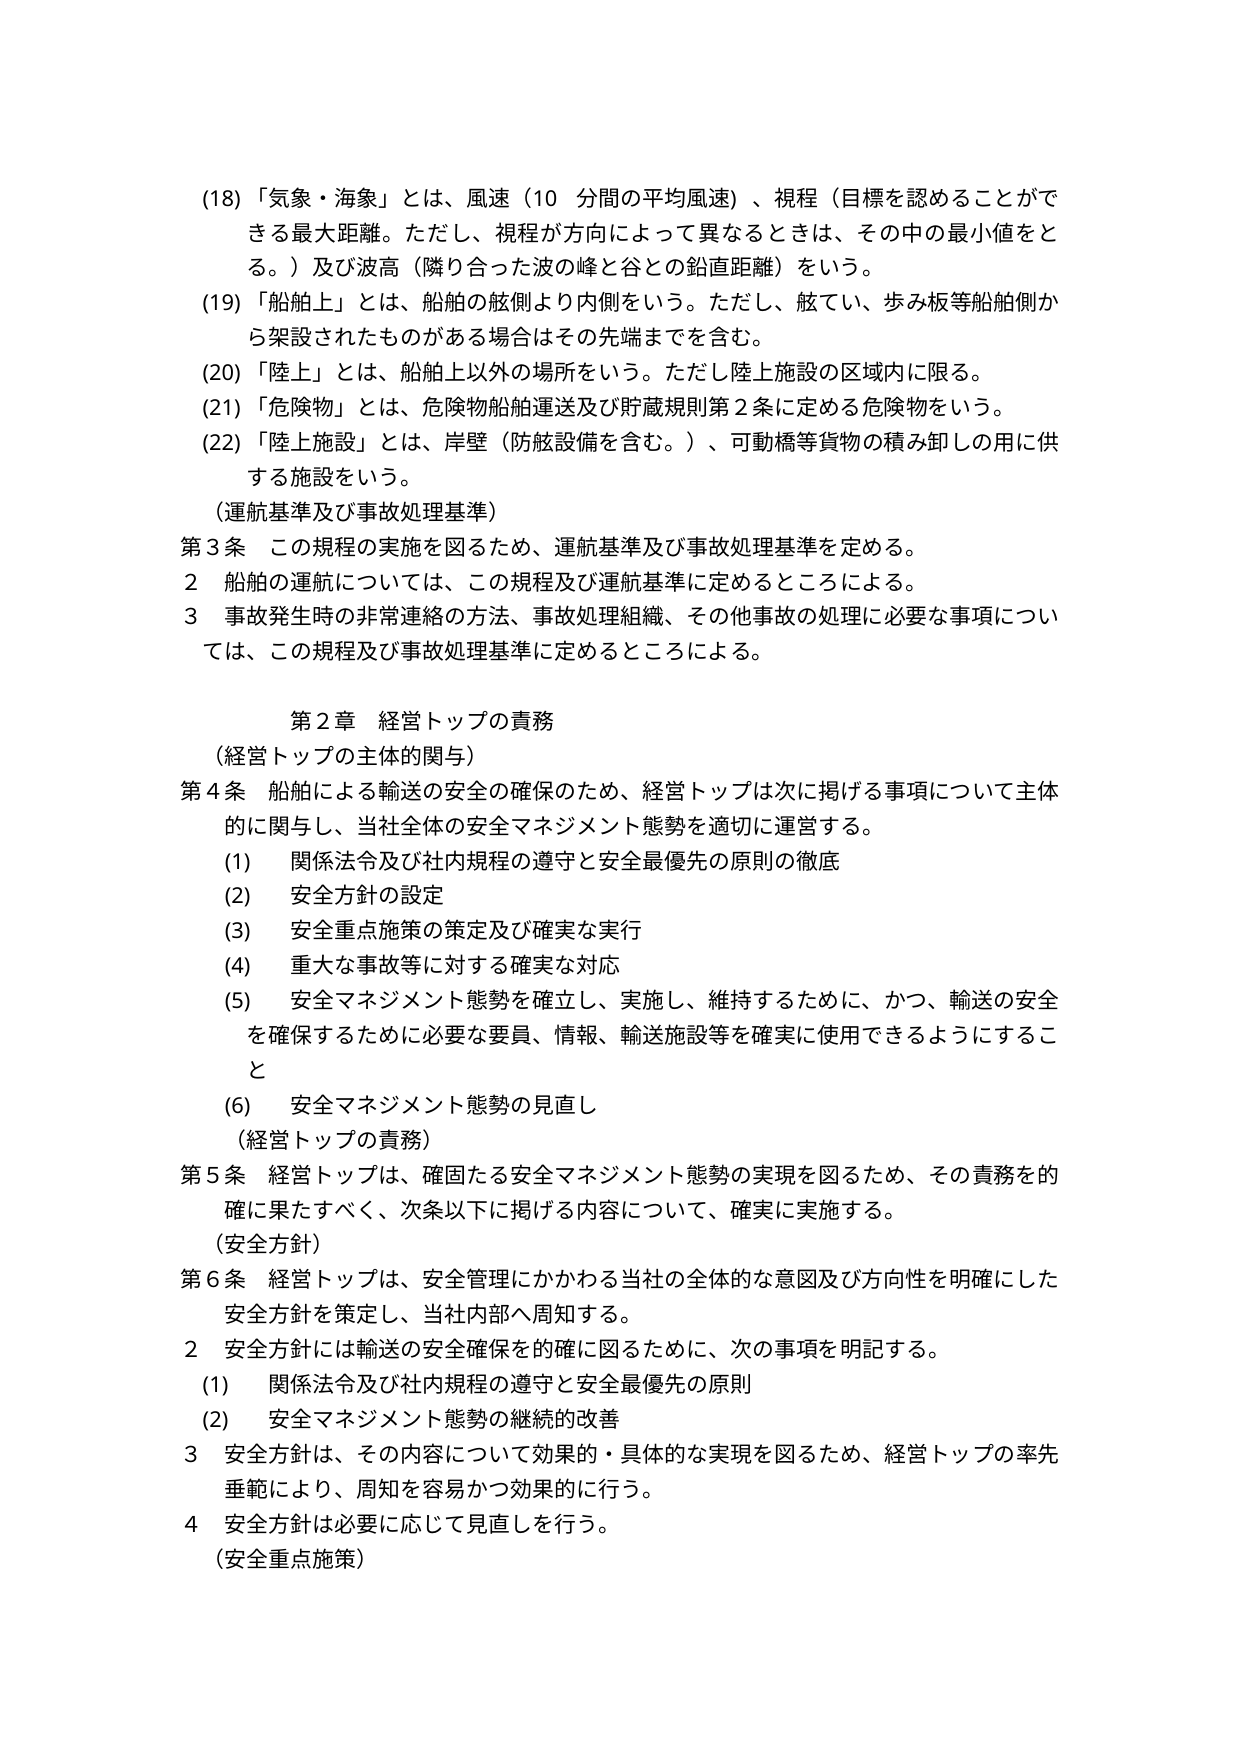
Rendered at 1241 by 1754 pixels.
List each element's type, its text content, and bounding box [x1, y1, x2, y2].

text (4) 重大な事故等に対する確実な対応 [203, 947, 1060, 982]
text （安全重点施策） [181, 1540, 1060, 1575]
text ２ 安全方針には輸送の安全確保を的確に図るために、次の事項を明記する。 [181, 1331, 1060, 1366]
text 第３条 この規程の実施を図るため、運航基準及び事故処理基準を定める。 [181, 528, 1060, 563]
text 第５条 経営トップは、確固たる安全マネジメント態勢の実現を図るため、その責務を的確に果たすべく、次条以下に掲げる内容について、確実に実施する。 [181, 1156, 1060, 1226]
text ２ 船舶の運航については、この規程及び運航基準に定めるところによる。 [181, 563, 1060, 598]
text ４ 安全方針は必要に応じて見直しを行う。 [181, 1505, 1060, 1540]
text (6) 安全マネジメント態勢の見直し [203, 1086, 1060, 1121]
text (22) 「陸上施設」とは、岸壁（防舷設備を含む。）、可動橋等貨物の積み卸しの用に供する施設をいう。 [181, 423, 1060, 493]
text （経営トップの責務） [203, 1121, 1060, 1156]
text (1) 関係法令及び社内規程の遵守と安全最優先の原則の徹底 [203, 842, 1060, 877]
text 第４条 船舶による輸送の安全の確保のため、経営トップは次に掲げる事項について主体的に関与し、当社全体の安全マネジメント態勢を適切に運営する。 [181, 772, 1060, 842]
text （運航基準及び事故処理基準） [181, 493, 1060, 528]
text (19) 「船舶上」とは、船舶の舷側より内側をいう。ただし、舷てい、歩み板等船舶側から架設されたものがある場合はその先端までを含む。 [181, 284, 1060, 353]
text (1) 関係法令及び社内規程の遵守と安全最優先の原則 [181, 1366, 1060, 1400]
text (2) 安全マネジメント態勢の継続的改善 [181, 1400, 1060, 1435]
text （安全方針） [181, 1226, 1060, 1261]
text (20) 「陸上」とは、船舶上以外の場所をいう。ただし陸上施設の区域内に限る。 [181, 353, 1060, 388]
text (5) 安全マネジメント態勢を確立し、実施し、維持するために、かつ、輸送の安全を確保するために必要な要員、情報、輸送施設等を確実に使用できるようにすること [203, 982, 1060, 1086]
text (18) 「気象・海象」とは、風速（10分間の平均風速)、視程（目標を認めることができる最大距離。ただし、視程が方向によって異なるときは、その中の最小値をとる。）及び波高（隣り合った波の峰と谷との鉛直距離）をいう。 [181, 179, 1060, 284]
text (3) 安全重点施策の策定及び確実な実行 [203, 912, 1060, 947]
text 第２章 経営トップの責務 [181, 702, 1060, 737]
text (2) 安全方針の設定 [203, 877, 1060, 912]
text (21) 「危険物」とは、危険物船舶運送及び貯蔵規則第２条に定める危険物をいう。 [181, 388, 1060, 423]
text 第６条 経営トップは、安全管理にかかわる当社の全体的な意図及び方向性を明確にした安全方針を策定し、当社内部へ周知する。 [181, 1261, 1060, 1331]
text ３ 事故発生時の非常連絡の方法、事故処理組織、その他事故の処理に必要な事項については、この規程及び事故処理基準に定めるところによる。 [181, 598, 1060, 668]
text ３ 安全方針は、その内容について効果的・具体的な実現を図るため、経営トップの率先垂範により、周知を容易かつ効果的に行う。 [181, 1435, 1060, 1505]
text （経営トップの主体的関与） [181, 737, 1060, 772]
